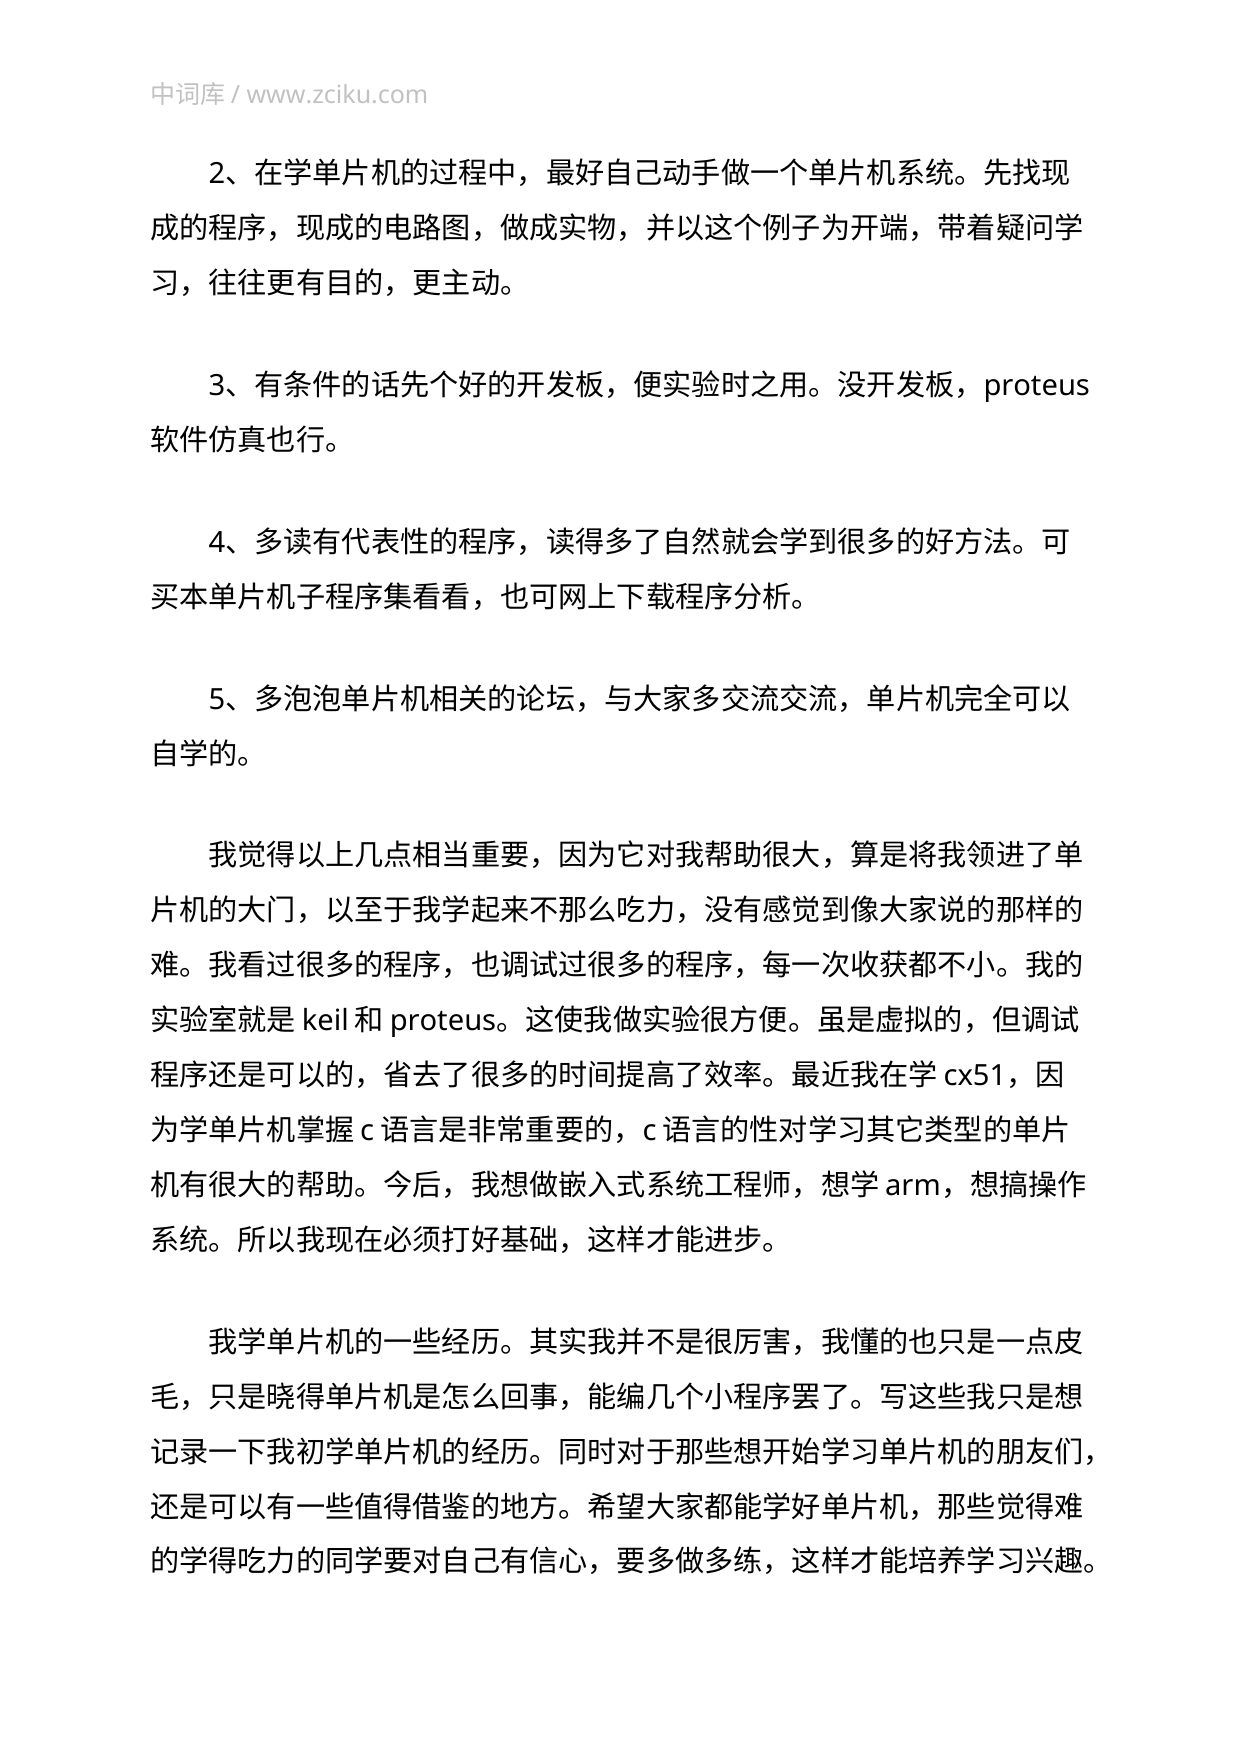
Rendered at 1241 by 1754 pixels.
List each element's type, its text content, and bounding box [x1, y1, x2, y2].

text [150, 1318, 1090, 1580]
text 我觉得以上几点相当重要，因为它对我帮助很大，算是将我领进了单片机的大门，以至于我学起来不那么吃力，没有感觉到像大家说的那样的难。我看过很多的程序，也调试过很多的程序，每一次收获都不小。我的实验室就是keil和proteus。这使我做实验很方便。虽是虚拟的，但调试程序还是可以的，省去了很多的时间提高了效率。最近我在学cx51，因为学单片机掌握c语言是非常重要的，c语言的性对学习其它类型的单片机有很大的帮助。今后，我想做嵌入式系统工程师，想学arm，想搞操作系统。所以我现在必须打好基础，这样才能进步。 [150, 832, 1090, 1259]
text 4、多读有代表性的程序，读得多了自然就会学到很多的好方法。可买本单片机子程序集看看，也可网上下载程序分析。 [150, 518, 1090, 616]
text 2、在学单片机的过程中，最好自己动手做一个单片机系统。先找现成的程序，现成的电路图，做成实物，并以这个例子为开端，带着疑问学习，往往更有目的，更主动。 [150, 150, 1090, 302]
text 3、有条件的话先个好的开发板，便实验时之用。没开发板，proteus软件仿真也行。 [150, 362, 1090, 459]
text 5、多泡泡单片机相关的论坛，与大家多交流交流，单片机完全可以自学的。 [150, 675, 1090, 772]
